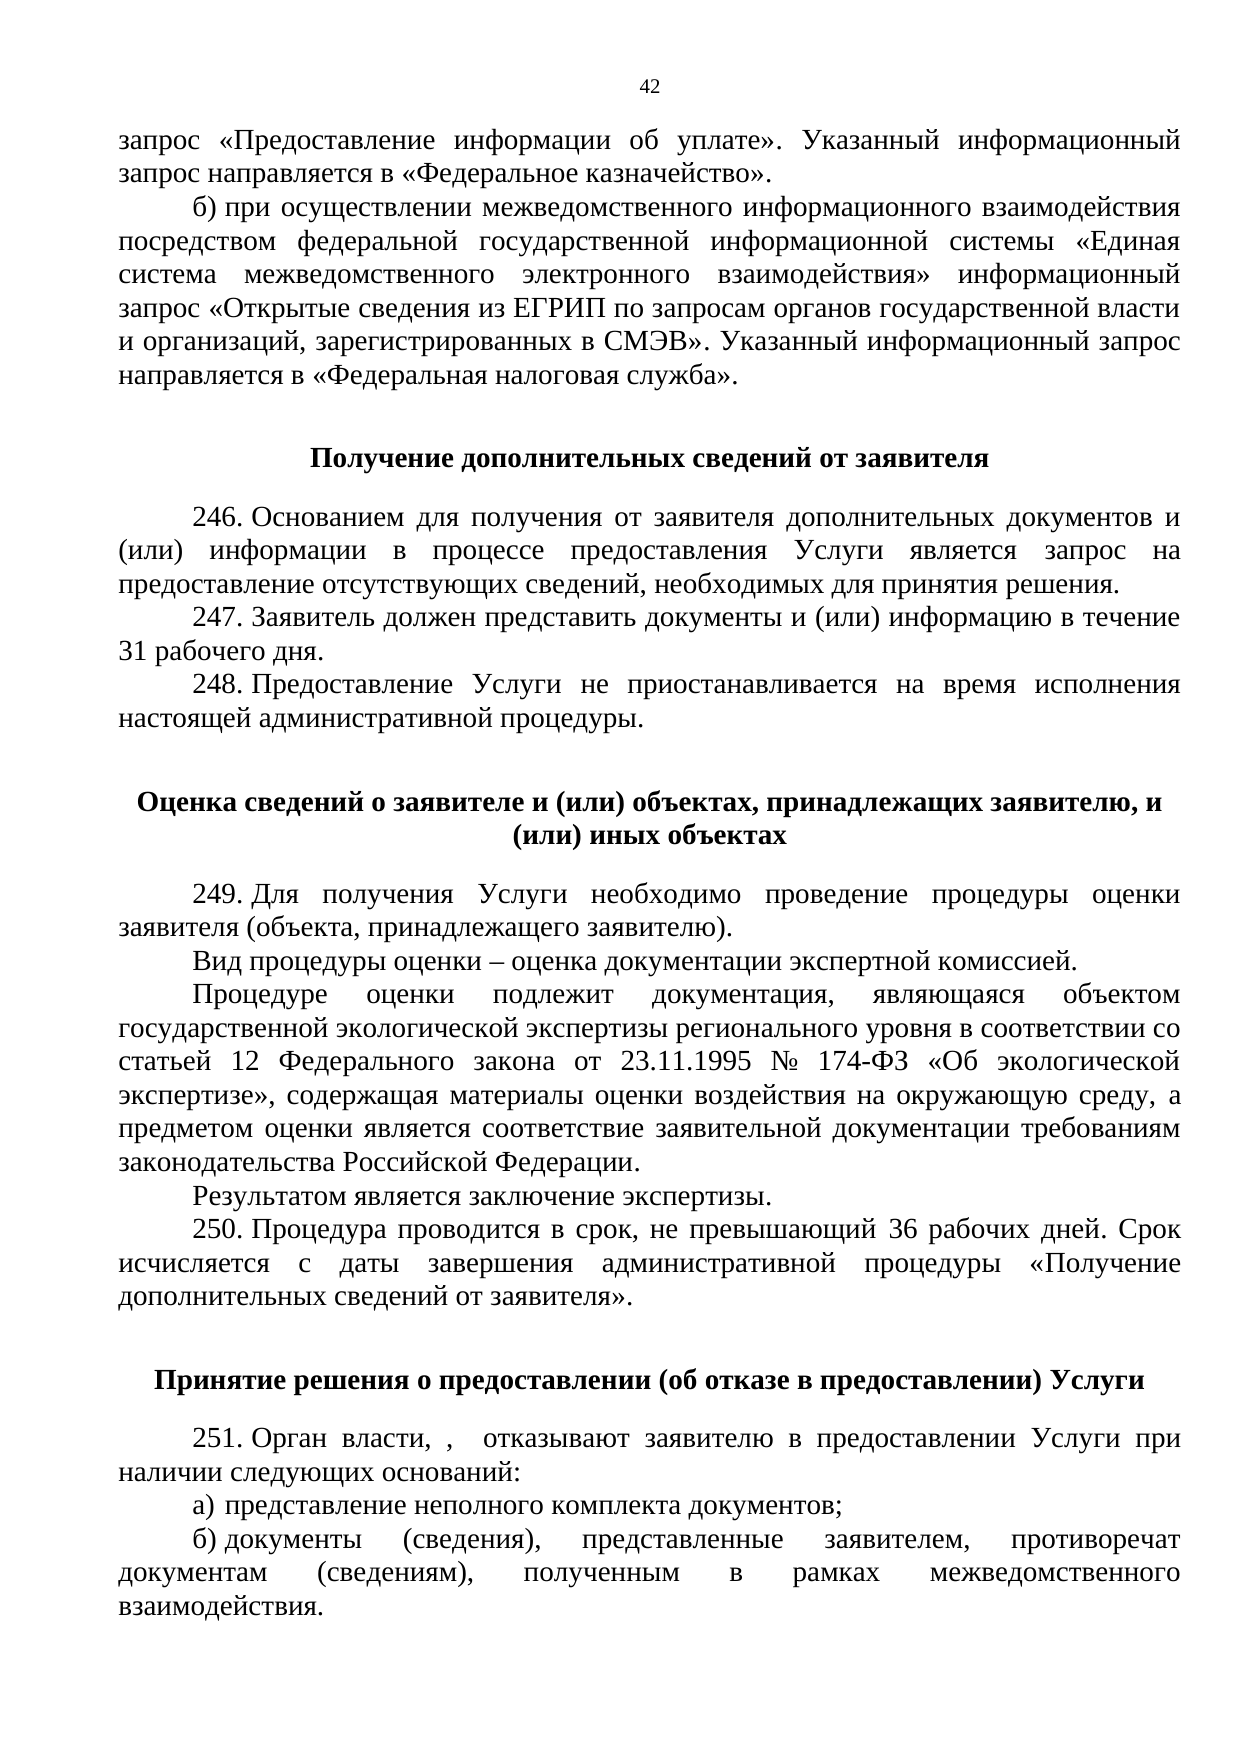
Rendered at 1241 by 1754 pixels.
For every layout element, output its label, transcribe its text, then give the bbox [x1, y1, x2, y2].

list Заявитель должен представить документы и (или) информацию в течение 31 рабочего дня. [118, 599, 1181, 667]
text Результатом является заключение экспертизы. [118, 1178, 1181, 1211]
list представление неполного комплекта документов; [118, 1487, 1181, 1521]
list Орган власти, , отказывают заявителю в предоставлении Услуги при наличии следующих оснований: [118, 1420, 1181, 1487]
text Вид процедуры оценки – оценка документации экспертной комиссией. [118, 943, 1181, 976]
text Получение дополнительных сведений от заявителя [118, 440, 1181, 474]
text Процедуре оценки подлежит документация, являющаяся объектом государственной экологической экспертизы регионального уровня в соответствии со статьей 12 Федерального закона от 23.11.1995 № 174-ФЗ «Об экологической экспертизе», содержащая материалы оценки воздействия на окружающую среду, а предметом оценки является соответствие заявительной документации требованиям законодательства Российской Федерации. [118, 976, 1181, 1178]
list Предоставление Услуги не приостанавливается на время исполнения настоящей административной процедуры. [118, 667, 1181, 734]
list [118, 122, 1181, 189]
list при осуществлении межведомственного информационного взаимодействия посредством федеральной государственной информационной системы «Единая система межведомственного электронного взаимодействия» информационный запрос «Открытые сведения из ЕГРИП по запросам органов государственной власти и организаций, зарегистрированных в СМЭВ». Указанный информационный запрос направляется в «Федеральная налоговая служба». [118, 189, 1181, 390]
list Процедура проводится в срок, не превышающий 36 рабочих дней. Срок исчисляется с даты завершения административной процедуры «Получение дополнительных сведений от заявителя». [118, 1211, 1181, 1312]
list документы (сведения), представленные заявителем, противоречат документам (сведениям), полученным в рамках межведомственного взаимодействия. [118, 1521, 1181, 1622]
text Оценка сведений о заявителе и (или) объектах, принадлежащих заявителю, и (или) иных объектах [118, 784, 1181, 851]
list Для получения Услуги необходимо проведение процедуры оценки заявителя (объекта, принадлежащего заявителю). [118, 876, 1181, 943]
list Основанием для получения от заявителя дополнительных документов и (или) информации в процессе предоставления Услуги является запрос на предоставление отсутствующих сведений, необходимых для принятия решения. [118, 499, 1181, 599]
text Принятие решения о предоставлении (об отказе в предоставлении) Услуги [118, 1362, 1181, 1395]
